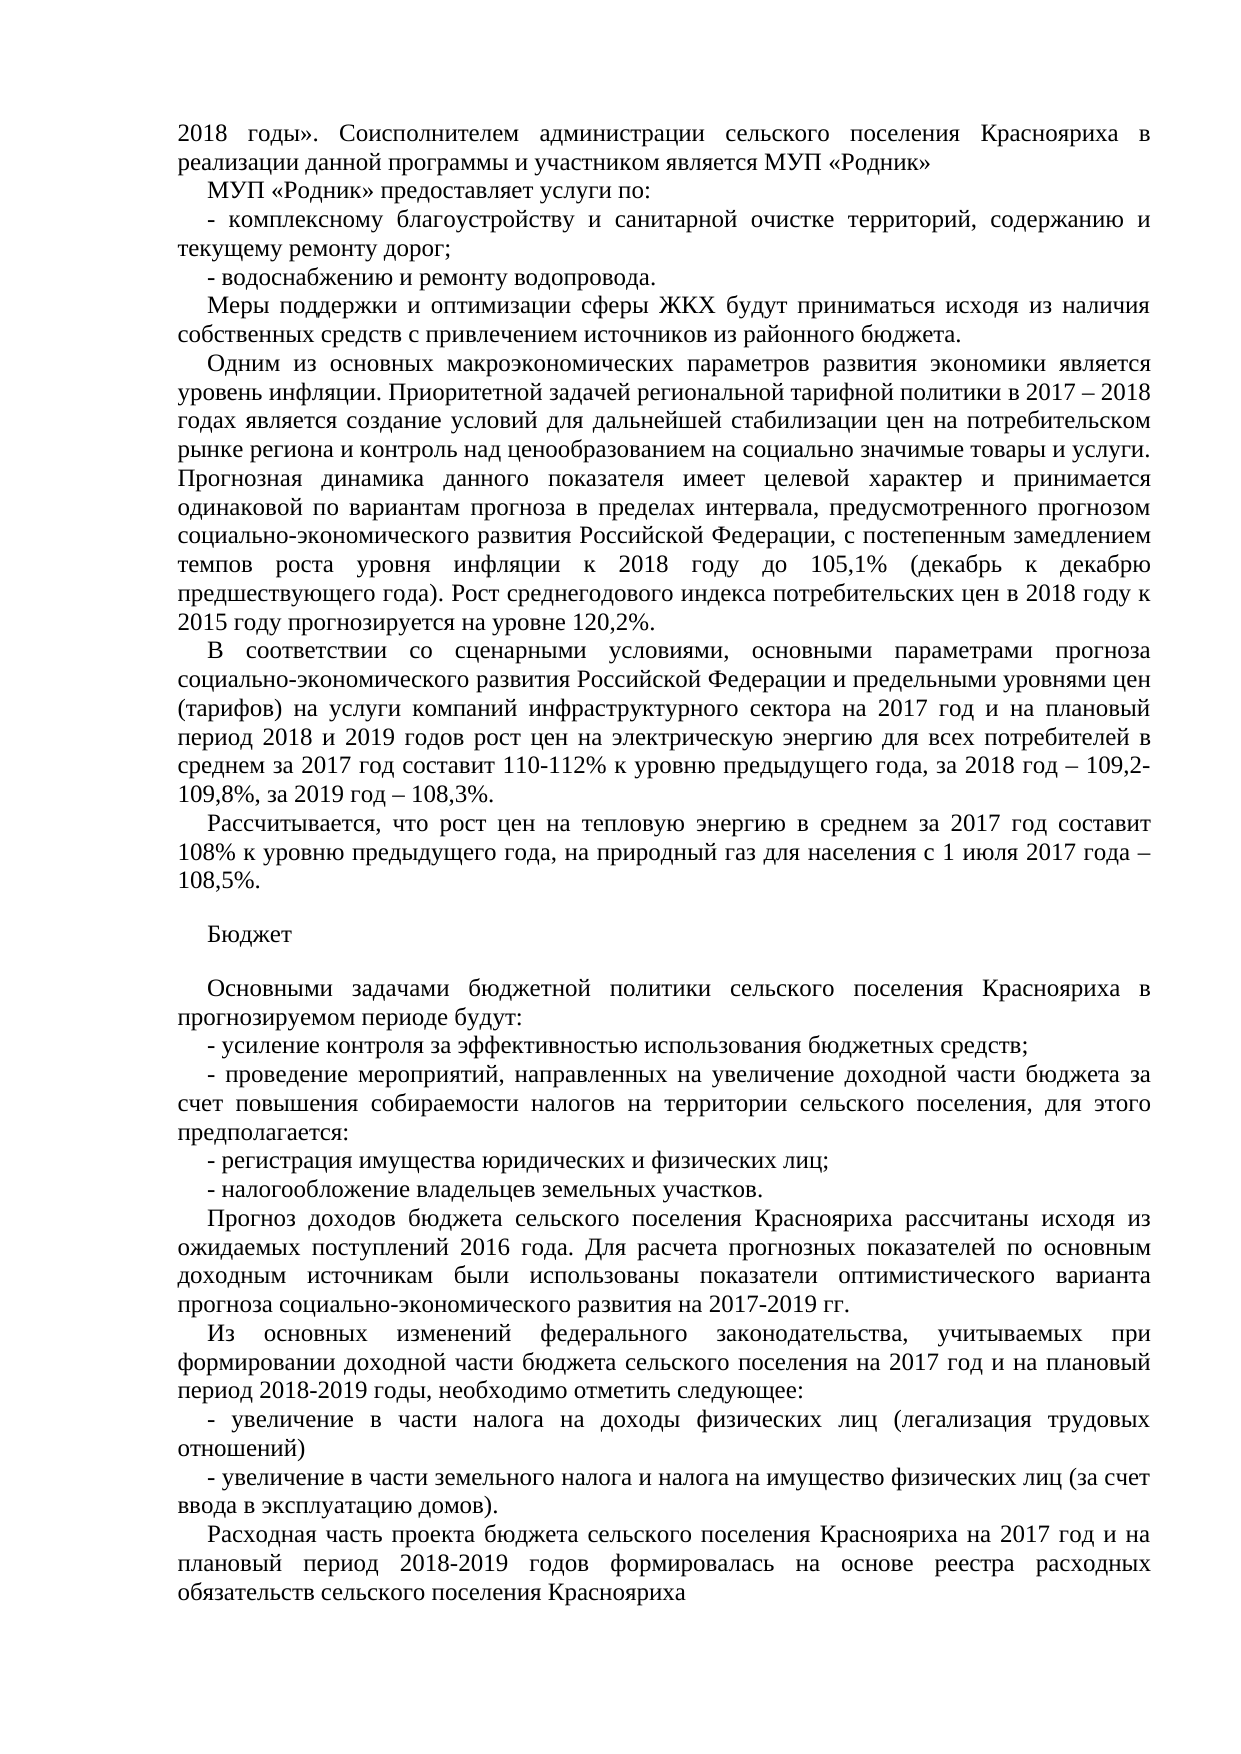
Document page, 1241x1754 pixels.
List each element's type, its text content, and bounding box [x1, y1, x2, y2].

text В соответствии со сценарными условиями, основными параметрами прогноза социально-экономического развития Российской Федерации и предельными уровнями цен (тарифов) на услуги компаний инфраструктурного сектора на 2017 год и на плановый период 2018 и 2019 годов рост цен на электрическую энергию для всех потребителей в среднем за 2017 год составит 110-112% к уровню предыдущего года, за 2018 год – 109,2-109,8%, за 2019 год – 108,3%. [177, 636, 1152, 808]
text - увеличение в части налога на доходы физических лиц (легализация трудовых отношений) [177, 1404, 1152, 1462]
text Бюджет [177, 919, 1152, 948]
text - проведение мероприятий, направленных на увеличение доходной части бюджета за счет повышения собираемости налогов на территории сельского поселения, для этого предполагается: [177, 1059, 1152, 1146]
text - усиление контроля за эффективностью использования бюджетных средств; [177, 1031, 1152, 1059]
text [177, 118, 1152, 176]
text Одним из основных макроэкономических параметров развития экономики является уровень инфляции. Приоритетной задачей региональной тарифной политики в 2017 – 2018 годах является создание условий для дальнейшей стабилизации цен на потребительском рынке региона и контроль над ценообразованием на социально значимые товары и услуги. Прогнозная динамика данного показателя имеет целевой характер и принимается одинаковой по вариантам прогноза в пределах интервала, предусмотренного прогнозом социально-экономического развития Российской Федерации, с постепенным замедлением темпов роста уровня инфляции к 2018 году до 105,1% (декабрь к декабрю предшествующего года). Рост среднегодового индекса потребительских цен в 2018 году к 2015 году прогнозируется на уровне 120,2%. [177, 348, 1152, 636]
text Расходная часть проекта бюджета сельского поселения Краснояриха на 2017 год и на плановый период 2018-2019 годов формировалась на основе реестра расходных обязательств сельского поселения Краснояриха [177, 1519, 1152, 1606]
text - налогообложение владельцев земельных участков. [177, 1174, 1152, 1203]
text - регистрация имущества юридических и физических лиц; [177, 1146, 1152, 1174]
text - водоснабжению и ремонту водопровода. [177, 262, 1152, 291]
text МУП «Родник» предоставляет услуги по: [177, 176, 1152, 204]
text - комплексному благоустройству и санитарной очистке территорий, содержанию и текущему ремонту дорог; [177, 204, 1152, 262]
text Прогноз доходов бюджета сельского поселения Краснояриха рассчитаны исходя из ожидаемых поступлений 2016 года. Для расчета прогнозных показателей по основным доходным источникам были использованы показатели оптимистического варианта прогноза социально-экономического развития на 2017-2019 гг. [177, 1203, 1152, 1318]
text Меры поддержки и оптимизации сферы ЖКХ будут приниматься исходя из наличия собственных средств с привлечением источников из районного бюджета. [177, 291, 1152, 348]
text - увеличение в части земельного налога и налога на имущество физических лиц (за счет ввода в эксплуатацию домов). [177, 1462, 1152, 1519]
text Из основных изменений федерального законодательства, учитываемых при формировании доходной части бюджета сельского поселения на 2017 год и на плановый период 2018-2019 годы, необходимо отметить следующее: [177, 1318, 1152, 1404]
text Рассчитывается, что рост цен на тепловую энергию в среднем за 2017 год составит 108% к уровню предыдущего года, на природный газ для населения с 1 июля 2017 года – 108,5%. [177, 808, 1152, 894]
text Основными задачами бюджетной политики сельского поселения Краснояриха в прогнозируемом периоде будут: [177, 973, 1152, 1031]
